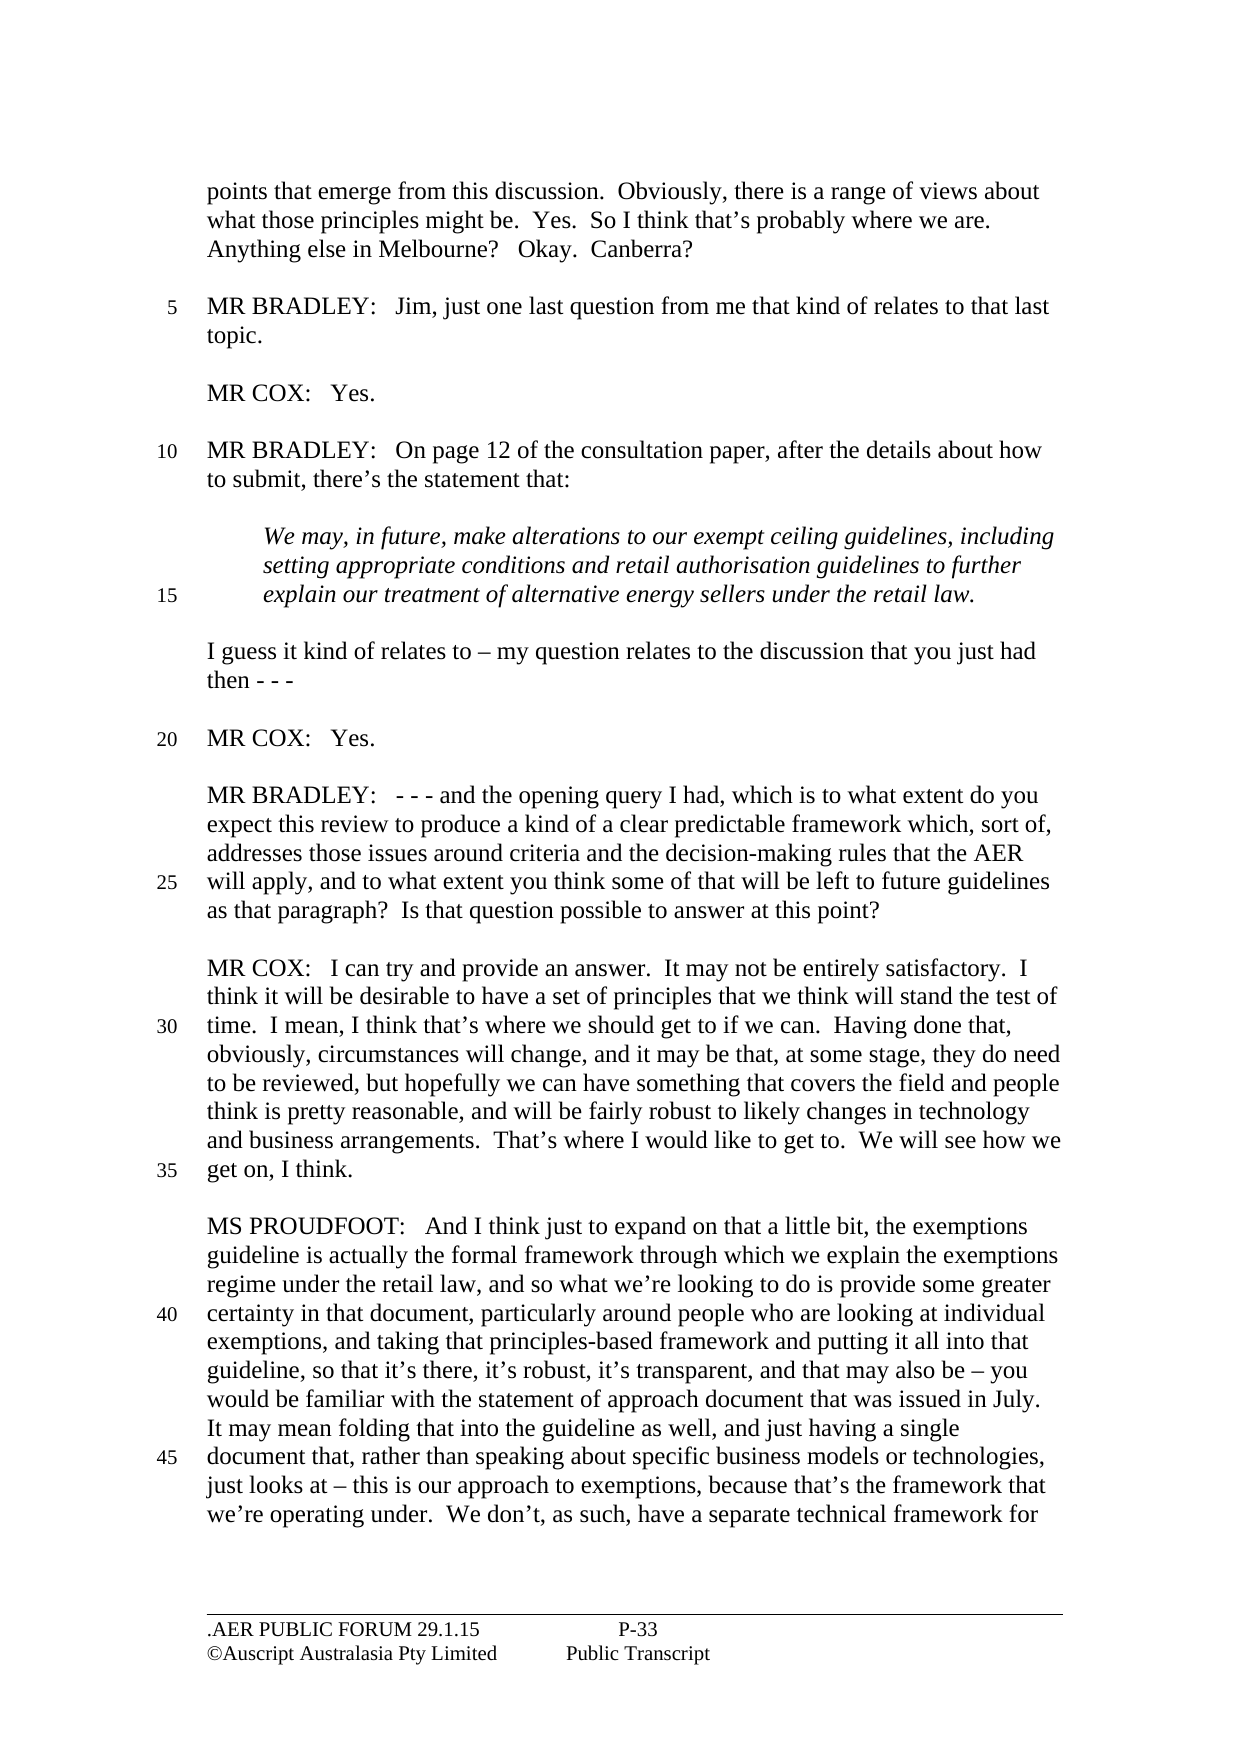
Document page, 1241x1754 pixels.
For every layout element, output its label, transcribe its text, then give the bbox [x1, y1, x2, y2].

text MR BRADLEY: On page 12 of the consultation paper, after the details about how to submit, there’s the statement that: [207, 435, 1063, 493]
text I guess it kind of relates to – my question relates to the discussion that you just had then - - - [207, 636, 1063, 694]
text MR COX: I can try and provide an answer. It may not be entirely satisfactory. I think it will be desirable to have a set of principles that we think will stand the test of time. I mean, I think that’s where we should get to if we can. Having done that, obviously, circumstances will change, and it may be that, at some stage, they do need to be reviewed, but hopefully we can have something that covers the field and people think is pretty reasonable, and will be fairly robust to likely changes in technology and business arrangements. That’s where I would like to get to. We will see how we get on, I think. [207, 953, 1063, 1183]
text points that emerge from this discussion. Obviously, there is a range of views about what those principles might be. Yes. So I think that’s probably where we are. Anything else in Melbourne? Okay. Canberra? [207, 176, 1063, 263]
text MR BRADLEY: Jim, just one last question from me that kind of relates to that last topic. [207, 291, 1063, 349]
text We may, in future, make alterations to our exempt ceiling guidelines, including setting appropriate conditions and retail authorisation guidelines to further explain our treatment of alternative energy sellers under the retail law. [263, 521, 1063, 608]
text MR COX: Yes. [207, 378, 1063, 406]
text MR BRADLEY: - - - and the opening query I had, which is to what extent do you expect this review to produce a kind of a clear predictable framework which, sort of, addresses those issues around criteria and the decision-making rules that the AER will apply, and to what extent you think some of that will be left to future guidelines as that paragraph? Is that question possible to answer at this point? [207, 780, 1063, 924]
text MS PROUDFOOT: And I think just to expand on that a little bit, the exemptions guideline is actually the formal framework through which we explain the exemptions regime under the retail law, and so what we’re looking to do is provide some greater certainty in that document, particularly around people who are looking at individual exemptions, and taking that principles-based framework and putting it all into that guideline, so that it’s there, it’s robust, it’s transparent, and that may also be – you would be familiar with the statement of approach document that was issued in July. It may mean folding that into the guideline as well, and just having a single document that, rather than speaking about specific business models or technologies, just looks at – this is our approach to exemptions, because that’s the framework that we’re operating under. We don’t, as such, have a separate technical framework for [207, 1211, 1063, 1528]
text MR COX: Yes. [207, 723, 1063, 751]
